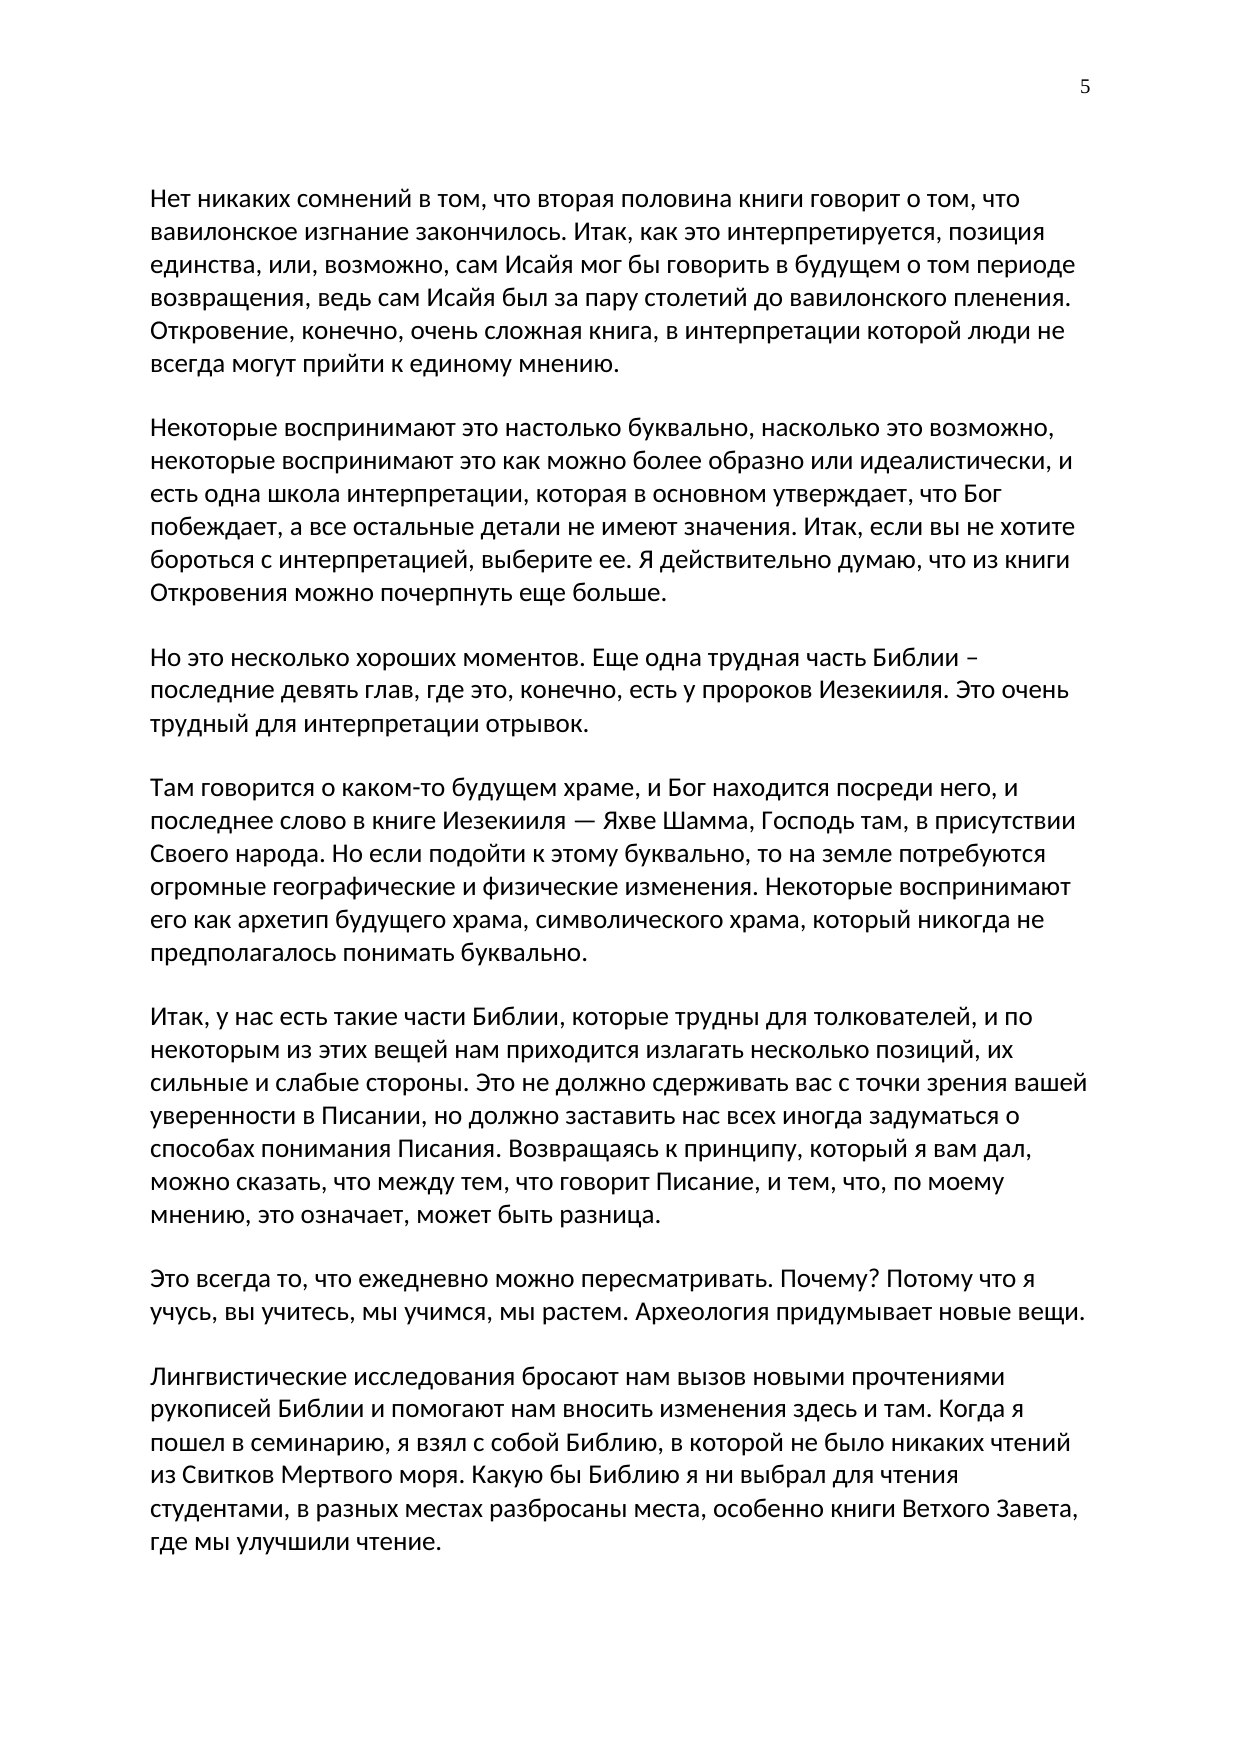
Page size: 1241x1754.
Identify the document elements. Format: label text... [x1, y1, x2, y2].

text Итак, у нас есть такие части Библии, которые трудны для толкователей, и по некоторым из этих вещей нам приходится излагать несколько позиций, их сильные и слабые стороны. Это не должно сдерживать вас с точки зрения вашей уверенности в Писании, но должно заставить нас всех иногда задуматься о способах понимания Писания. Возвращаясь к принципу, который я вам дал, можно сказать, что между тем, что говорит Писание, и тем, что, по моему мнению, это означает, может быть разница. [150, 999, 1090, 1230]
text Но это несколько хороших моментов. Еще одна трудная часть Библии – последние девять глав, где это, конечно, есть у пророков Иезекииля. Это очень трудный для интерпретации отрывок. [150, 640, 1090, 739]
text Там говорится о каком-то будущем храме, и Бог находится посреди него, и последнее слово в книге Иезекииля — Яхве Шамма, Господь там, в присутствии Своего народа. Но если подойти к этому буквально, то на земле потребуются огромные географические и физические изменения. Некоторые воспринимают его как архетип будущего храма, символического храма, который никогда не предполагалось понимать буквально. [150, 770, 1090, 968]
text Лингвистические исследования бросают нам вызов новыми прочтениями рукописей Библии и помогают нам вносить изменения здесь и там. Когда я пошел в семинарию, я взял с собой Библию, в которой не было никаких чтений из Свитков Мертвого моря. Какую бы Библию я ни выбрал для чтения студентами, в разных местах разбросаны места, особенно книги Ветхого Завета, где мы улучшили чтение. [150, 1359, 1090, 1557]
text Нет никаких сомнений в том, что вторая половина книги говорит о том, что вавилонское изгнание закончилось. Итак, как это интерпретируется, позиция единства, или, возможно, сам Исайя мог бы говорить в будущем о том периоде возвращения, ведь сам Исайя был за пару столетий до вавилонского пленения. Откровение, конечно, очень сложная книга, в интерпретации которой люди не всегда могут прийти к единому мнению. [150, 181, 1090, 379]
text Некоторые воспринимают это настолько буквально, насколько это возможно, некоторые воспринимают это как можно более образно или идеалистически, и есть одна школа интерпретации, которая в основном утверждает, что Бог побеждает, а все остальные детали не имеют значения. Итак, если вы не хотите бороться с интерпретацией, выберите ее. Я действительно думаю, что из книги Откровения можно почерпнуть еще больше. [150, 410, 1090, 608]
text Это всегда то, что ежедневно можно пересматривать. Почему? Потому что я учусь, вы учитесь, мы учимся, мы растем. Археология придумывает новые вещи. [150, 1261, 1090, 1327]
